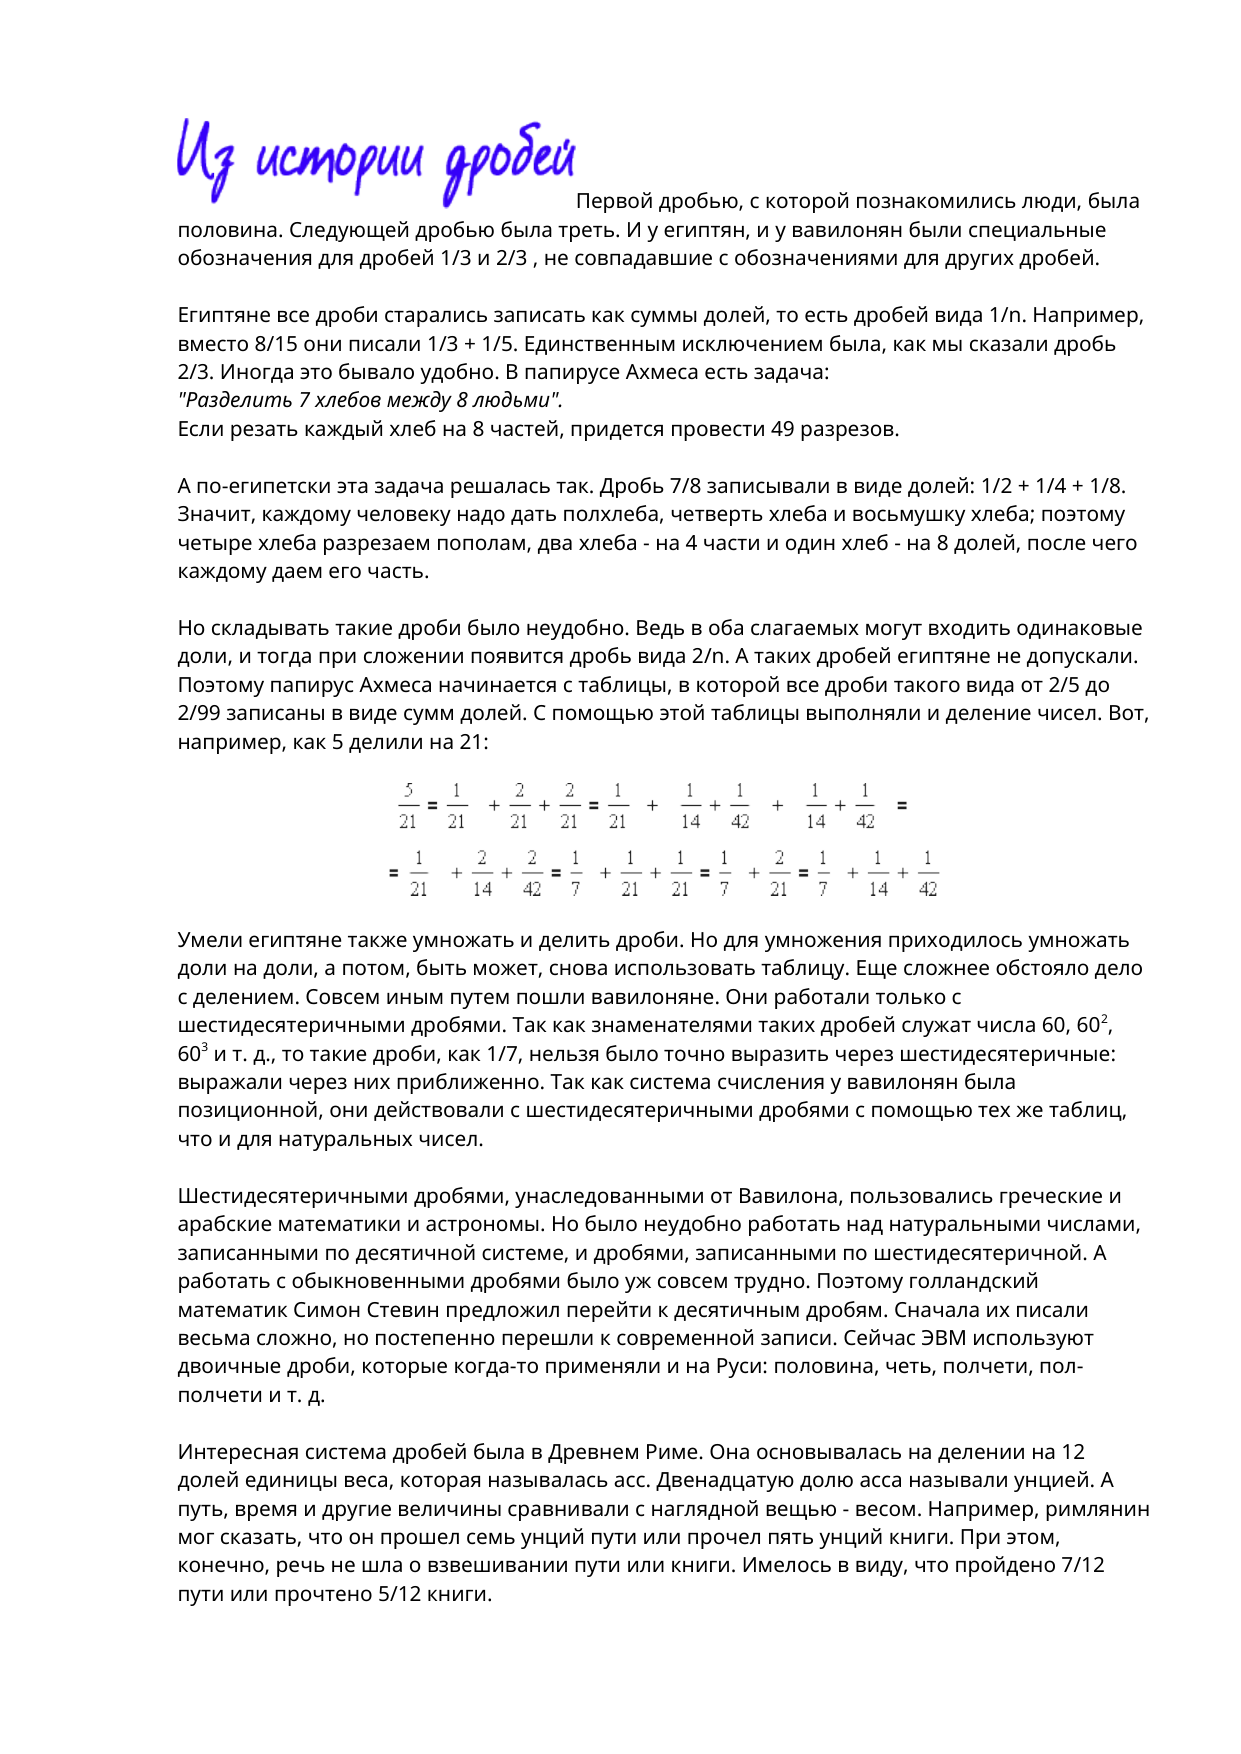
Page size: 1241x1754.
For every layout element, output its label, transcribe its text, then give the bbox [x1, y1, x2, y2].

text Первой дробью, с которой познакомились люди, была половина. Следующей дробью была треть. И у египтян, и у вавилонян были специальные обозначения для дробей 1/3 и 2/3 , не совпадавшие с обозначениями для других дробей. Египтяне все дроби старались записать как суммы долей, то есть дробей вида 1/n. Например, вместо 8/15 они писали 1/3 + 1/5. Единственным исключением была, как мы сказали дробь 2/3. Иногда это бывало удобно. В папирусе Ахмеса есть задача: "Разделить 7 хлебов между 8 людьми". Если резать каждый хлеб на 8 частей, придется провести 49 разрезов. А по-египетски эта задача решалась так. Дробь 7/8 записывали в виде долей: 1/2 + 1/4 + 1/8. Значит, каждому человеку надо дать полхлеба, четверть хлеба и восьмушку хлеба; поэтому четыре хлеба разрезаем пополам, два хлеба - на 4 части и один хлеб - на 8 долей, после чего каждому даем его часть. Но складывать такие дроби было неудобно. Ведь в оба слагаемых могут входить одинаковые доли, и тогда при сложении появится дробь вида 2/n. А таких дробей египтяне не допускали. Поэтому папирус Ахмеса начинается с таблицы, в которой все дроби такого вида от 2/5 до 2/99 записаны в виде сумм долей. С помощью этой таблицы выполняли и деление чисел. Вот, например, как 5 делили на 21: [177, 118, 1152, 755]
picture [389, 783, 940, 896]
picture [177, 118, 576, 209]
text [177, 925, 1152, 1607]
